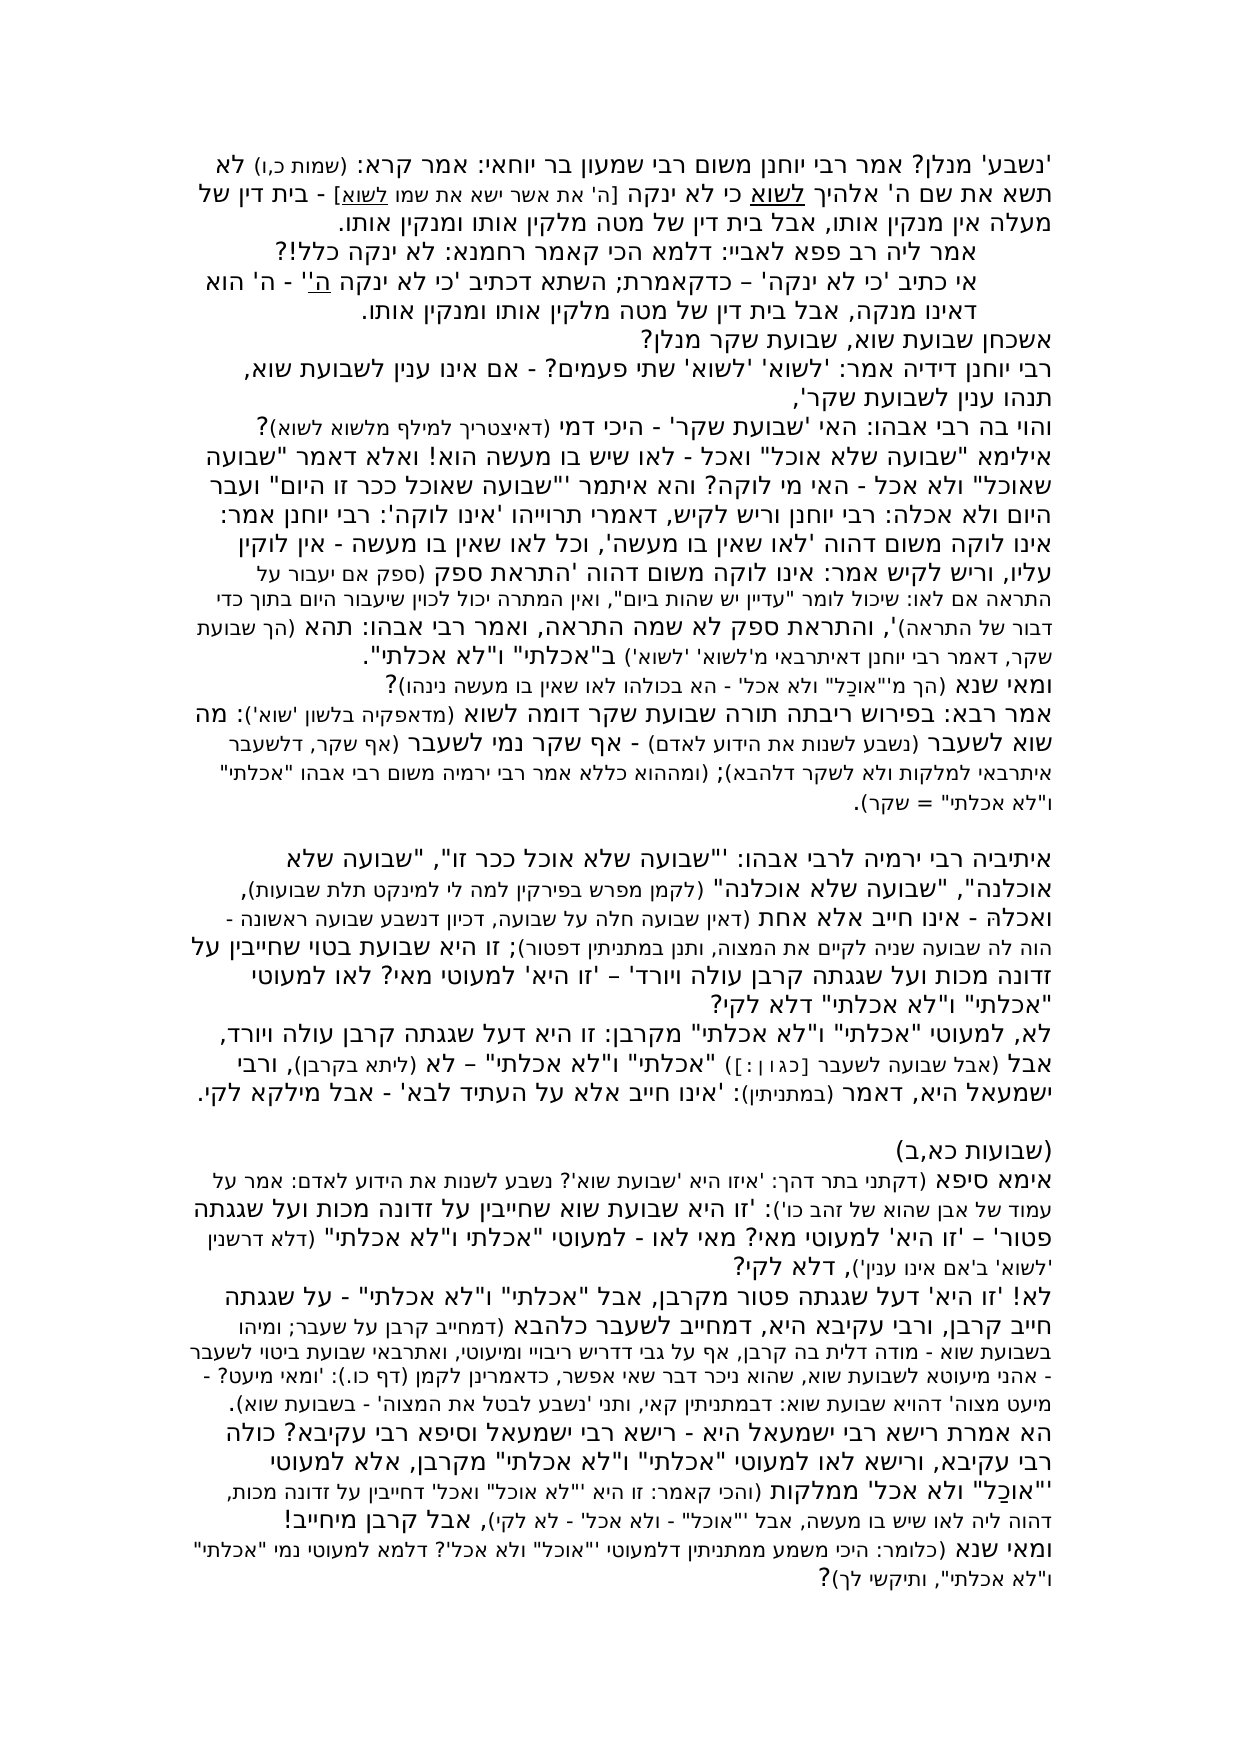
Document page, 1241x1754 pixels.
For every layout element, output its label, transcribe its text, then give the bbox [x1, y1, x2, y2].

text לא, למעוטי "אכלתי" ו"לא אכלתי" מקרבן: זו היא דעל שגגתה קרבן עולה ויורד, אבל (אבל שבועה לשעבר [כגון:]) "אכלתי" ו"לא אכלתי" – לא (ליתא בקרבן), ורבי ישמעאל היא, דאמר (במתניתין): 'אינו חייב אלא על העתיד לבא' - אבל מילקא לקי. [187, 1020, 1053, 1107]
text (שבועות כא,ב) [187, 1136, 1053, 1165]
text רבי יוחנן דידיה אמר: 'לשוא' 'לשוא' שתי פעמים? - אם אינו ענין לשבועת שוא, תנהו ענין לשבועת שקר', [187, 354, 1053, 412]
text 'נשבע' מנלן? אמר רבי יוחנן משום רבי שמעון בר יוחאי: אמר קרא: (שמות כ,ו) לא תשא את שם ה' אלהיך לשוא כי לא ינקה [ה' את אשר ישא את שמו לשוא] - בית דין של מעלה אין מנקין אותו, אבל בית דין של מטה מלקין אותו ומנקין אותו. [187, 150, 1053, 237]
text אימא סיפא (דקתני בתר דהך: 'איזו היא 'שבועת שוא'? נשבע לשנות את הידוע לאדם: אמר על עמוד של אבן שהוא של זהב כו'): 'זו היא שבועת שוא שחייבין על זדונה מכות ועל שגגתה פטור' – 'זו היא' למעוטי מאי? מאי לאו - למעוטי "אכלתי ו"לא אכלתי" (דלא דרשנין 'לשוא' ב'אם אינו ענין'), דלא לקי? [187, 1165, 1053, 1282]
text אמר רבא: בפירוש ריבתה תורה שבועת שקר דומה לשוא (מדאפקיה בלשון 'שוא'): מה שוא לשעבר (נשבע לשנות את הידוע לאדם) - אף שקר נמי לשעבר (אף שקר, דלשעבר איתרבאי למלקות ולא לשקר דלהבא); (ומההוא כללא אמר רבי ירמיה משום רבי אבהו "אכלתי" ו"לא אכלתי" = שקר). [187, 699, 1053, 816]
text איתיביה רבי ירמיה לרבי אבהו: '"שבועה שלא אוכל ככר זו", "שבועה שלא אוכלנה", "שבועה שלא אוכלנה" (לקמן מפרש בפירקין למה לי למינקט תלת שבועות), ואכלהּ - אינו חייב אלא אחת (דאין שבועה חלה על שבועה, דכיון דנשבע שבועה ראשונה - הוה לה שבועה שניה לקיים את המצוה, ותנן במתניתין דפטור); זו היא שבועת בטוי שחייבין על זדונה מכות ועל שגגתה קרבן עולה ויורד' – 'זו היא' למעוטי מאי? לאו למעוטי "אכלתי" ו"לא אכלתי" דלא לקי? [187, 845, 1053, 1020]
text והוי בה רבי אבהו: האי 'שבועת שקר' - היכי דמי (דאיצטריך למילף מלשוא לשוא)? אילימא "שבועה שלא אוכל" ואכל - לאו שיש בו מעשה הוא! ואלא דאמר "שבועה שאוכל" ולא אכל - האי מי לוקה? והא איתמר '"שבועה שאוכל ככר זו היום" ועבר היום ולא אכלה: רבי יוחנן וריש לקיש, דאמרי תרוייהו 'אינו לוקה': רבי יוחנן אמר: אינו לוקה משום דהוה 'לאו שאין בו מעשה', וכל לאו שאין בו מעשה - אין לוקין עליו, וריש לקיש אמר: אינו לוקה משום דהוה 'התראת ספק (ספק אם יעבור על התראה אם לאו: שיכול לומר "עדיין יש שהות ביום", ואין המתרה יכול לכוין שיעבור היום בתוך כדי דבור של התראה)', והתראת ספק לא שמה התראה, ואמר רבי אבהו: תהא (הך שבועת שקר, דאמר רבי יוחנן דאיתרבאי מ'לשוא' 'לשוא') ב"אכלתי" ו"לא אכלתי". [187, 412, 1053, 670]
text הא אמרת רישא רבי ישמעאל היא - רישא רבי ישמעאל וסיפא רבי עקיבא? כולה רבי עקיבא, ורישא לאו למעוטי "אכלתי" ו"לא אכלתי" מקרבן, אלא למעוטי '"אוכַל" ולא אכל' ממלקות (והכי קאמר: זו היא '"לא אוכל" ואכל' דחייבין על זדונה מכות, דהוה ליה לאו שיש בו מעשה, אבל '"אוכל" - ולא אכל' - לא לקי), אבל קרבן מיחייב! [187, 1418, 1053, 1534]
text ומאי שנא (הך מ'"אוכַל" ולא אכל' - הא בכולהו לאו שאין בו מעשה נינהו)? [187, 670, 1053, 699]
text אשכחן שבועת שוא, שבועת שקר מנלן? [187, 325, 1053, 354]
text לא! 'זו היא' דעל שגגתה פטור מקרבן, אבל "אכלתי" ו"לא אכלתי" - על שגגתה חייב קרבן, ורבי עקיבא היא, דמחייב לשעבר כלהבא (דמחייב קרבן על שעבר; ומיהו בשבועת שוא - מודה דלית בה קרבן, אף על גבי דדריש ריבויי ומיעוטי, ואתרבאי שבועת ביטוי לשעבר - אהני מיעוטא לשבועת שוא, שהוא ניכר דבר שאי אפשר, כדאמרינן לקמן (דף כו.): 'ומאי מיעט? - מיעט מצוה' דהויא שבועת שוא: דבמתניתין קאי, ותני 'נשבע לבטל את המצוה' - בשבועת שוא). [187, 1282, 1053, 1418]
text אי כתיב 'כי לא ינקה' – כדקאמרת; השתא דכתיב 'כי לא ינקה ה'' - ה' הוא דאינו מנקה, אבל בית דין של מטה מלקין אותו ומנקין אותו. [187, 267, 978, 325]
text אמר ליה רב פפא לאביי: דלמא הכי קאמר רחמנא: לא ינקה כלל!? [187, 237, 978, 267]
text ומאי שנא (כלומר: היכי משמע ממתניתין דלמעוטי '"אוכל" ולא אכל'? דלמא למעוטי נמי "אכלתי" ו"לא אכלתי", ותיקשי לך)? [187, 1534, 1053, 1593]
